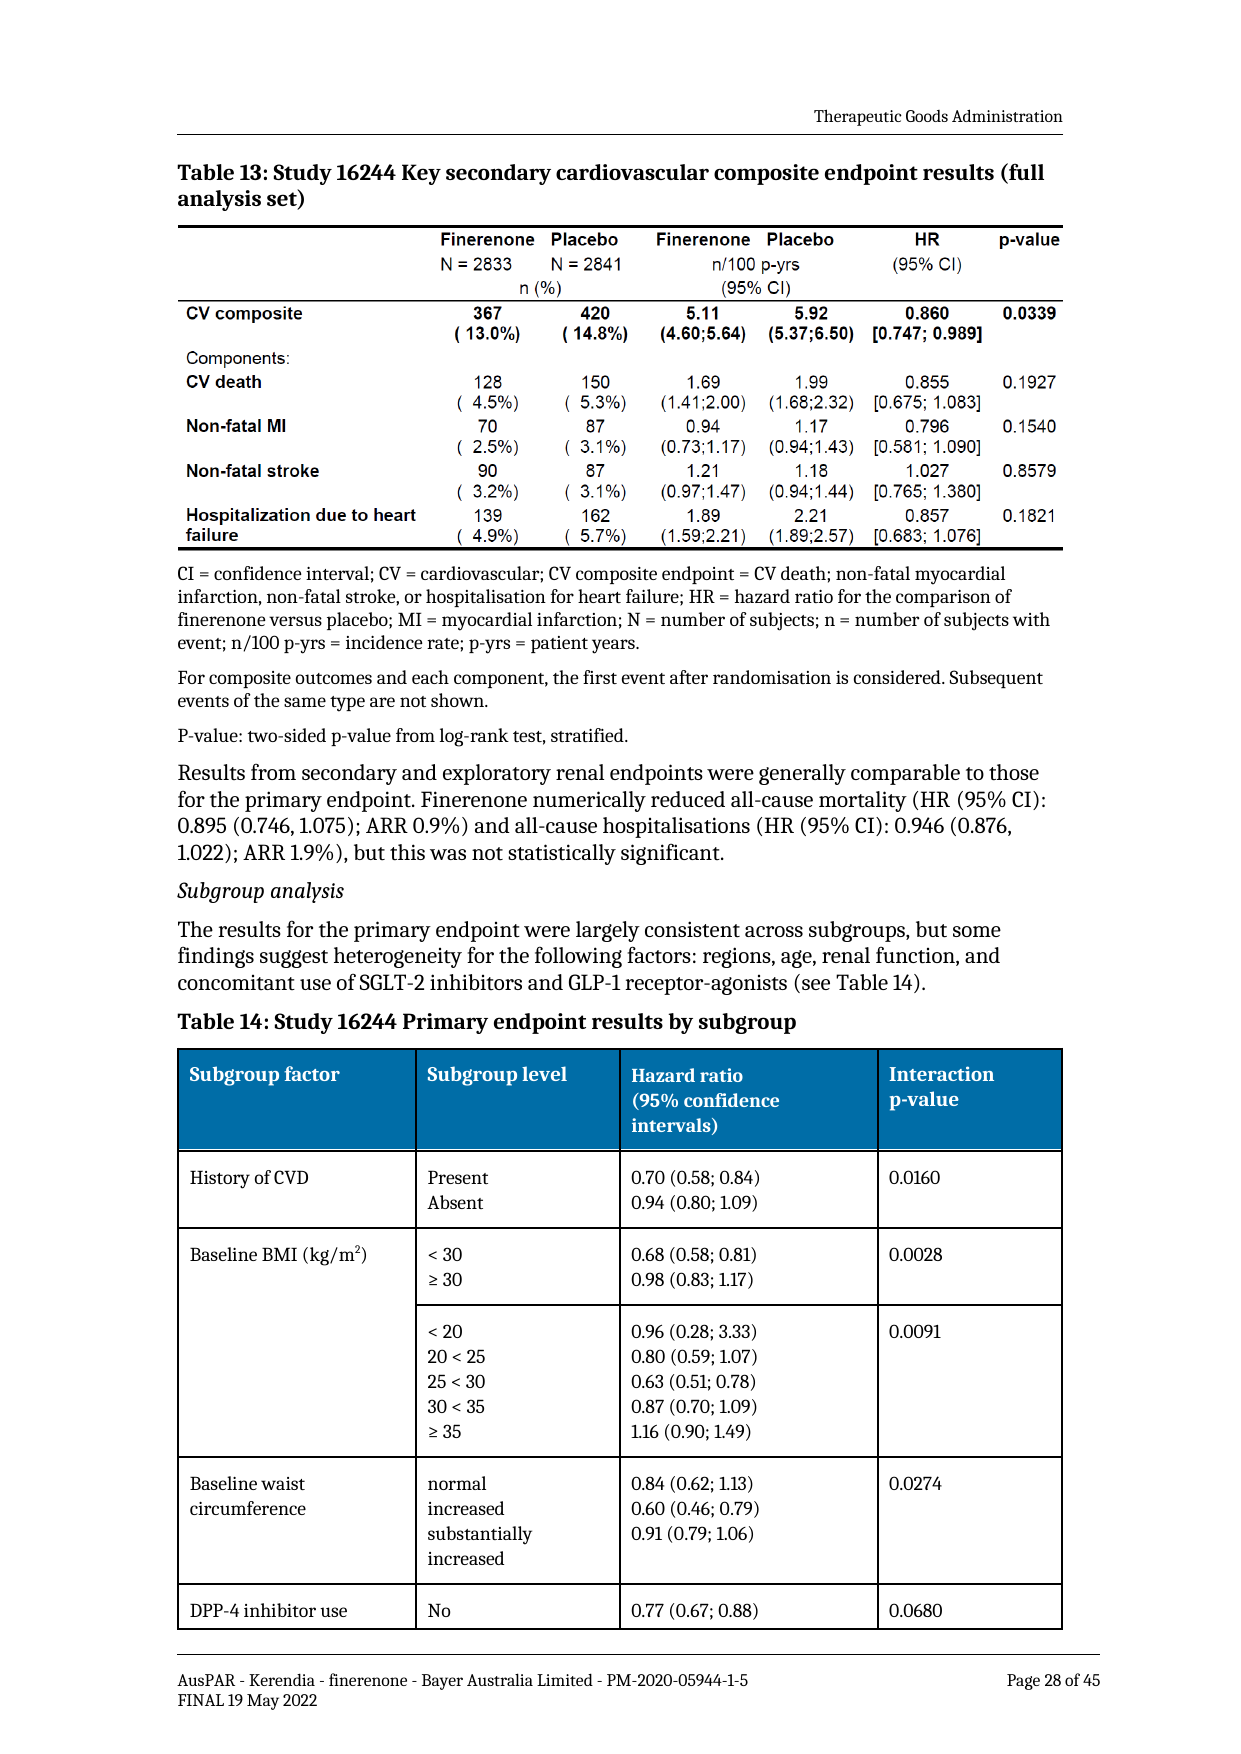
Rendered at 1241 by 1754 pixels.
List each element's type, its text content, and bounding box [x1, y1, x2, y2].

table_cell 0.0274 [879, 1458, 1061, 1583]
table_cell 0.77 (0.67; 0.88) 0.98 (0.79;1.23) [621, 1585, 877, 1628]
table_header Subgroup factor [179, 1050, 415, 1149]
table_header Subgroup level [417, 1050, 619, 1149]
table_cell 0.0028 [879, 1229, 1061, 1304]
table_cell Baseline BMI (kg/m2) [179, 1229, 415, 1456]
text For composite outcomes and each component, the first event after randomisation is considered. Subsequent events of the same type are not shown. [177, 667, 1063, 712]
table_cell < 30 ≥ 30 [417, 1229, 619, 1304]
table_cell DPP-4 inhibitor use [179, 1585, 415, 1628]
table_cell History of CVD [179, 1152, 415, 1227]
table_cell 0.0160 [879, 1152, 1061, 1227]
table_cell < 20 20 < 25 25 < 30 30 < 35 ≥ 35 [417, 1306, 619, 1456]
table_cell Baseline waist circumference [179, 1458, 415, 1583]
table_header Hazard ratio (95% confidence intervals) [621, 1050, 877, 1149]
table_cell 0.96 (0.28; 3.33) 0.80 (0.59; 1.07) 0.63 (0.51; 0.78) 0.87 (0.70; 1.09) 1.16 (0.90; 1.49) [621, 1306, 877, 1456]
table_cell 0.68 (0.58; 0.81) 0.98 (0.83; 1.17) [621, 1229, 877, 1304]
text Results from secondary and exploratory renal endpoints were generally comparable to those for the primary endpoint. Finerenone numerically reduced all-cause mortality (HR (95% CI): 0.895 (0.746, 1.075); ARR 0.9%) and all-cause hospitalisations (HR (95% CI): 0.946 (0.876, 1.022); ARR 1.9%), but this was not statistically significant. [177, 760, 1063, 866]
subtitle Subgroup analysis [177, 878, 1063, 904]
table_cell 0.84 (0.62; 1.13) 0.60 (0.46; 0.79) 0.91 (0.79; 1.06) [621, 1458, 877, 1583]
text CI = confidence interval; CV = cardiovascular; CV composite endpoint = CV death; non-fatal myocardial infarction, non-fatal stroke, or hospitalisation for heart failure; HR = hazard ratio for the comparison of finerenone versus placebo; MI = myocardial infarction; N = number of subjects; n = number of subjects with event; n/100 p-yrs = incidence rate; p-yrs = patient years. [177, 563, 1063, 654]
table_cell 0.0680 [879, 1585, 1061, 1628]
picture [177, 225, 1063, 551]
table_header Interaction p-value [879, 1050, 1061, 1149]
text P-value: two-sided p-value from log-rank test, stratified. [177, 725, 1063, 748]
table_cell Present Absent [417, 1152, 619, 1227]
text The results for the primary endpoint were largely consistent across subgroups, but some findings suggest heterogeneity for the following factors: regions, age, renal function, and concomitant use of SGLT-2 inhibitors and GLP-1 receptor-agonists (see Table 14). [177, 917, 1063, 996]
table_cell 0.0091 [879, 1306, 1061, 1456]
table_cell 0.70 (0.58; 0.84) 0.94 (0.80; 1.09) [621, 1152, 877, 1227]
table_cell No Yes [417, 1585, 619, 1628]
table_cell normal increased substantially increased [417, 1458, 619, 1583]
